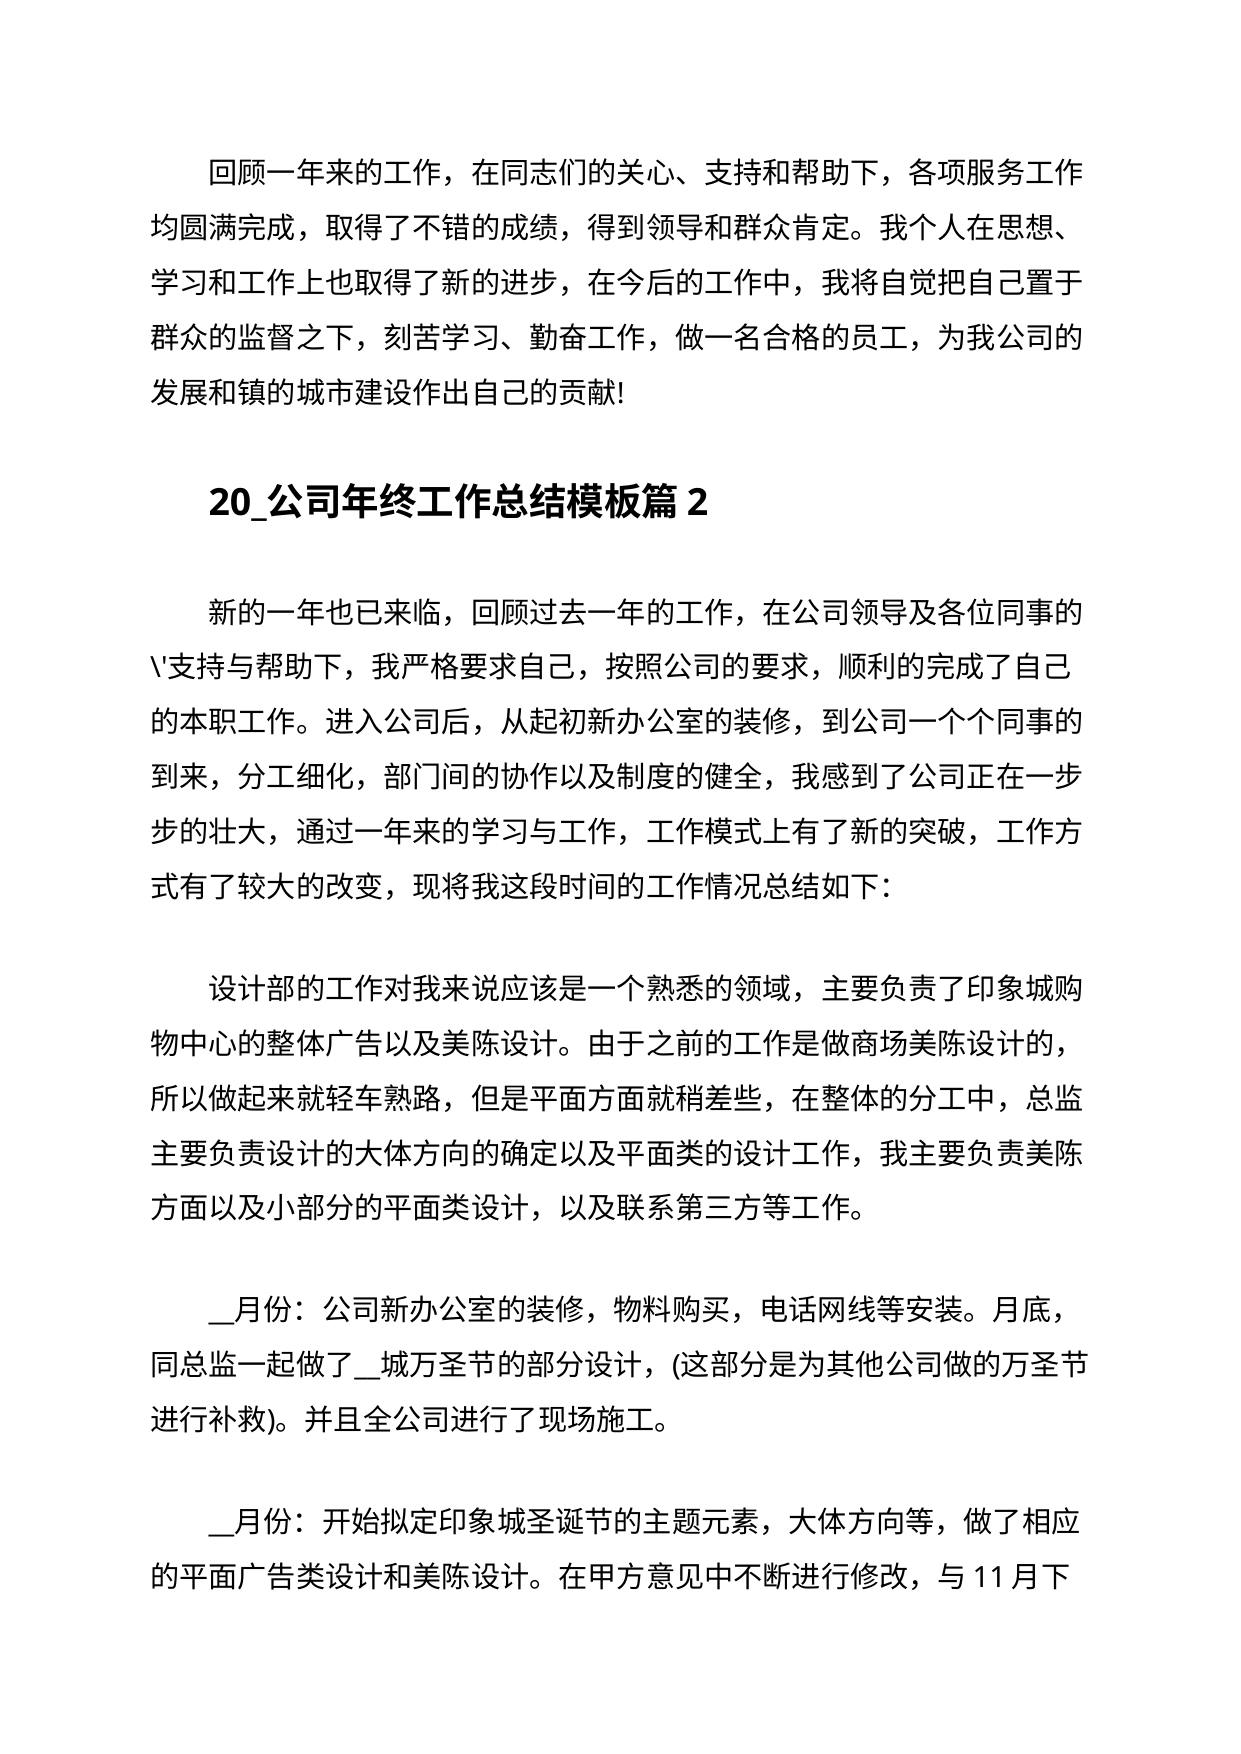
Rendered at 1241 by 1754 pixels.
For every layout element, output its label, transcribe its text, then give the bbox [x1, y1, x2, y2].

text 设计部的工作对我来说应该是一个熟悉的领域，主要负责了印象城购物中心的整体广告以及美陈设计。由于之前的工作是做商场美陈设计的，所以做起来就轻车熟路，但是平面方面就稍差些，在整体的分工中，总监主要负责设计的大体方向的确定以及平面类的设计工作，我主要负责美陈方面以及小部分的平面类设计，以及联系第三方等工作。 [150, 966, 1090, 1227]
text 回顾一年来的工作，在同志们的关心、支持和帮助下，各项服务工作均圆满完成，取得了不错的成绩，得到领导和群众肯定。我个人在思想、学习和工作上也取得了新的进步，在今后的工作中，我将自觉把自己置于群众的监督之下，刻苦学习、勤奋工作，做一名合格的员工，为我公司的发展和镇的城市建设作出自己的贡献! [150, 150, 1090, 412]
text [150, 1499, 1090, 1596]
text 20_公司年终工作总结模板篇2 [150, 472, 1090, 526]
text __月份：公司新办公室的装修，物料购买，电话网线等安装。月底，同总监一起做了__城万圣节的部分设计，(这部分是为其他公司做的万圣节进行补救)。并且全公司进行了现场施工。 [150, 1287, 1090, 1439]
text 新的一年也已来临，回顾过去一年的工作，在公司领导及各位同事的\'支持与帮助下，我严格要求自己，按照公司的要求，顺利的完成了自己的本职工作。进入公司后，从起初新办公室的装修，到公司一个个同事的到来，分工细化，部门间的协作以及制度的健全，我感到了公司正在一步步的壮大，通过一年来的学习与工作，工作模式上有了新的突破，工作方式有了较大的改变，现将我这段时间的工作情况总结如下： [150, 589, 1090, 906]
